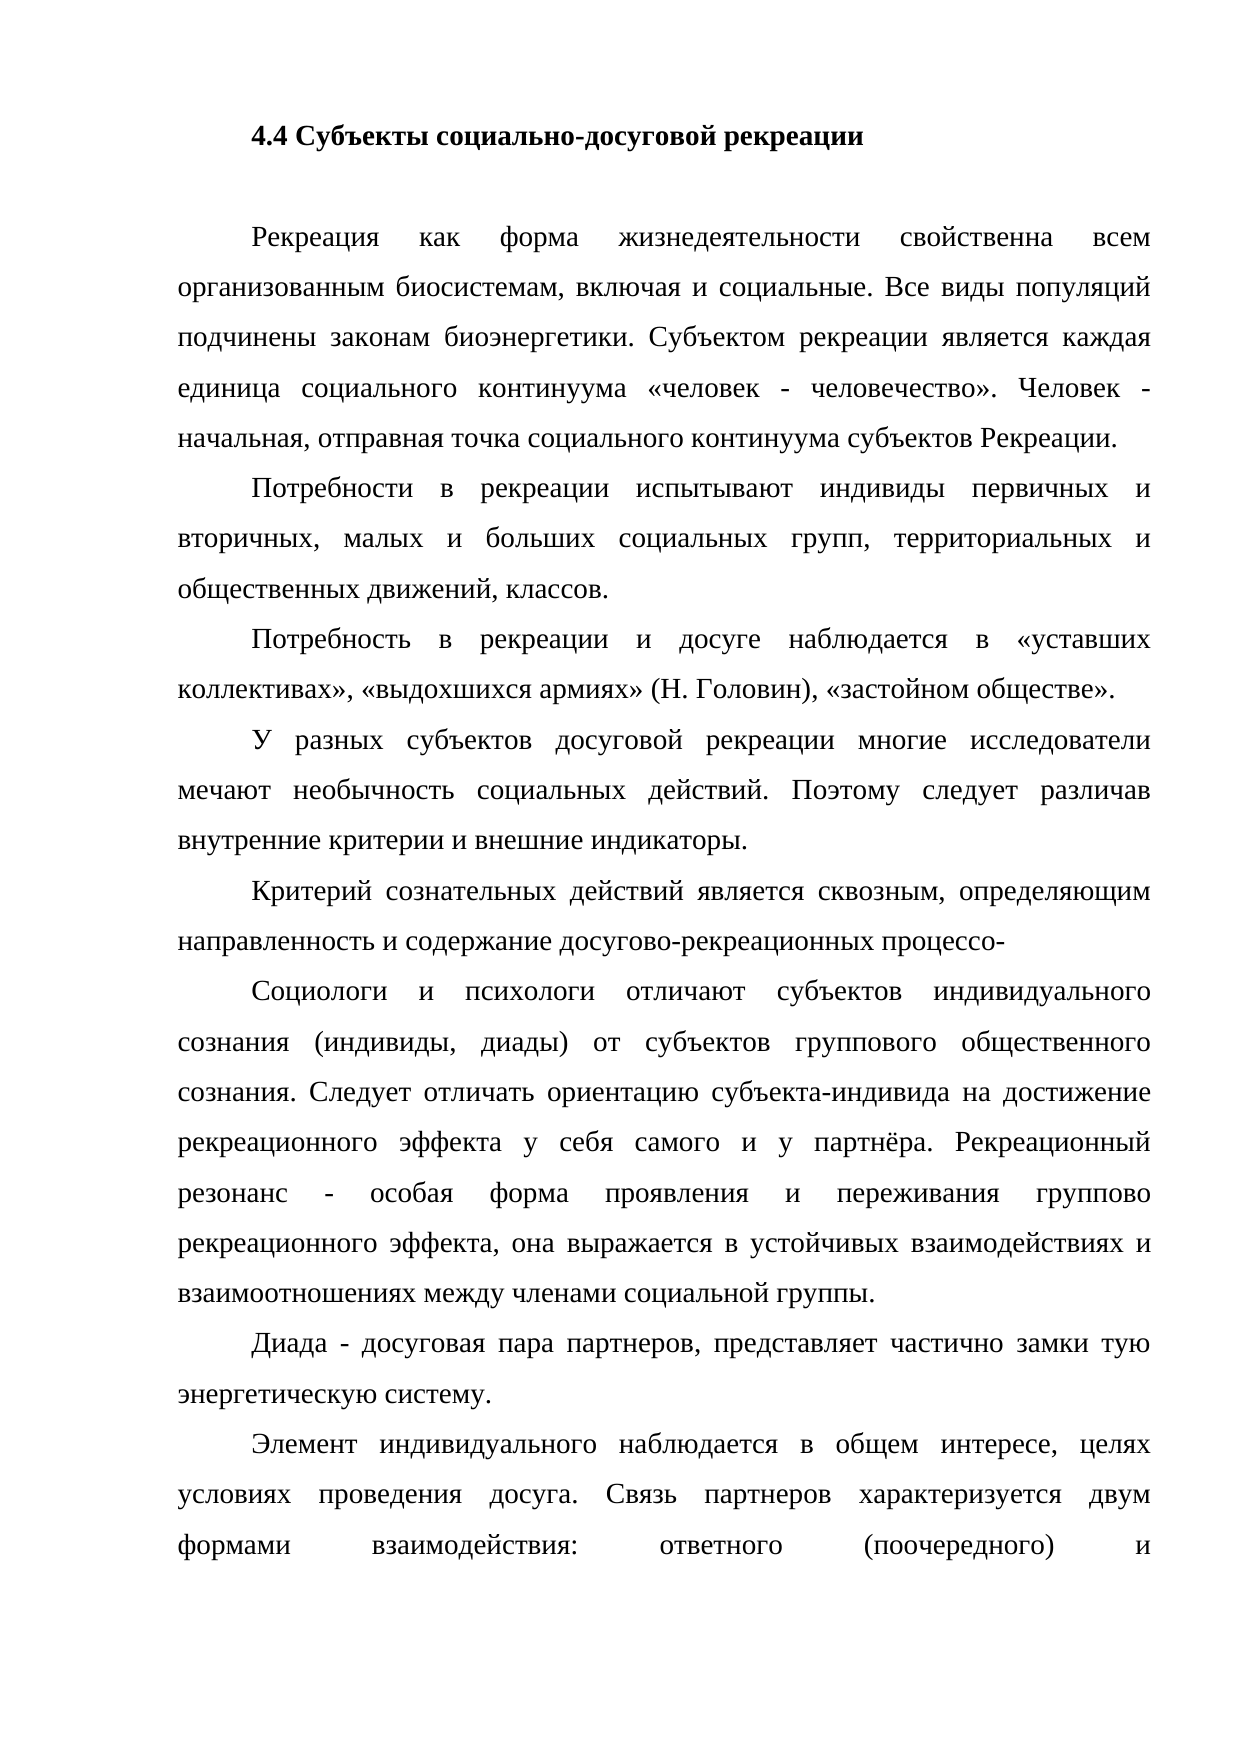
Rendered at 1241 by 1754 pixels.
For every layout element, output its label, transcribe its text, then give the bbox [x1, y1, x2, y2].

text Потребность в рекреации и досуге наблюдается в «уставших коллективах», «выдохшихся армиях» (Н. Головин), «застойном обществе». [177, 621, 1152, 705]
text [177, 1426, 1152, 1560]
text Социологи и психологи отличают субъектов индивидуального сознания (индивиды, диады) от субъектов группового общественного сознания. Следует отличать ориентацию субъекта-индивида на достижение рекреационного эффекта у себя самого и у партнёра. Рекреационный резонанс - особая форма проявления и переживания группово рекреационного эффекта, она выражается в устойчивых взаимодействиях и взаимоотношениях между членами социальной группы. [177, 973, 1152, 1309]
text Потребности в рекреации испытывают индивиды первичных и вторичных, малых и больших социальных групп, территориальных и общественных движений, классов. [177, 470, 1152, 604]
text 4.4 Субъекты социально-досуговой рекреации [177, 118, 1152, 152]
text Критерий сознательных действий является сквозным, определяющим направленность и содержание досугово-рекреационных процессо- [177, 873, 1152, 957]
text У разных субъектов досуговой рекреации многие исследователи мечают необычность социальных действий. Поэтому следует различав внутренние критерии и внешние индикаторы. [177, 722, 1152, 856]
text Рекреация как форма жизнедеятельности свойственна всем организованным биосистемам, включая и социальные. Все виды популяций подчинены законам биоэнергетики. Субъектом рекреации является каждая единица социального континуума «человек - человечество». Человек - начальная, отправная точка социального континуума субъектов Рекреации. [177, 219, 1152, 453]
text Диада - досуговая пара партнеров, представляет частично замки тую энергетическую систему. [177, 1326, 1152, 1409]
